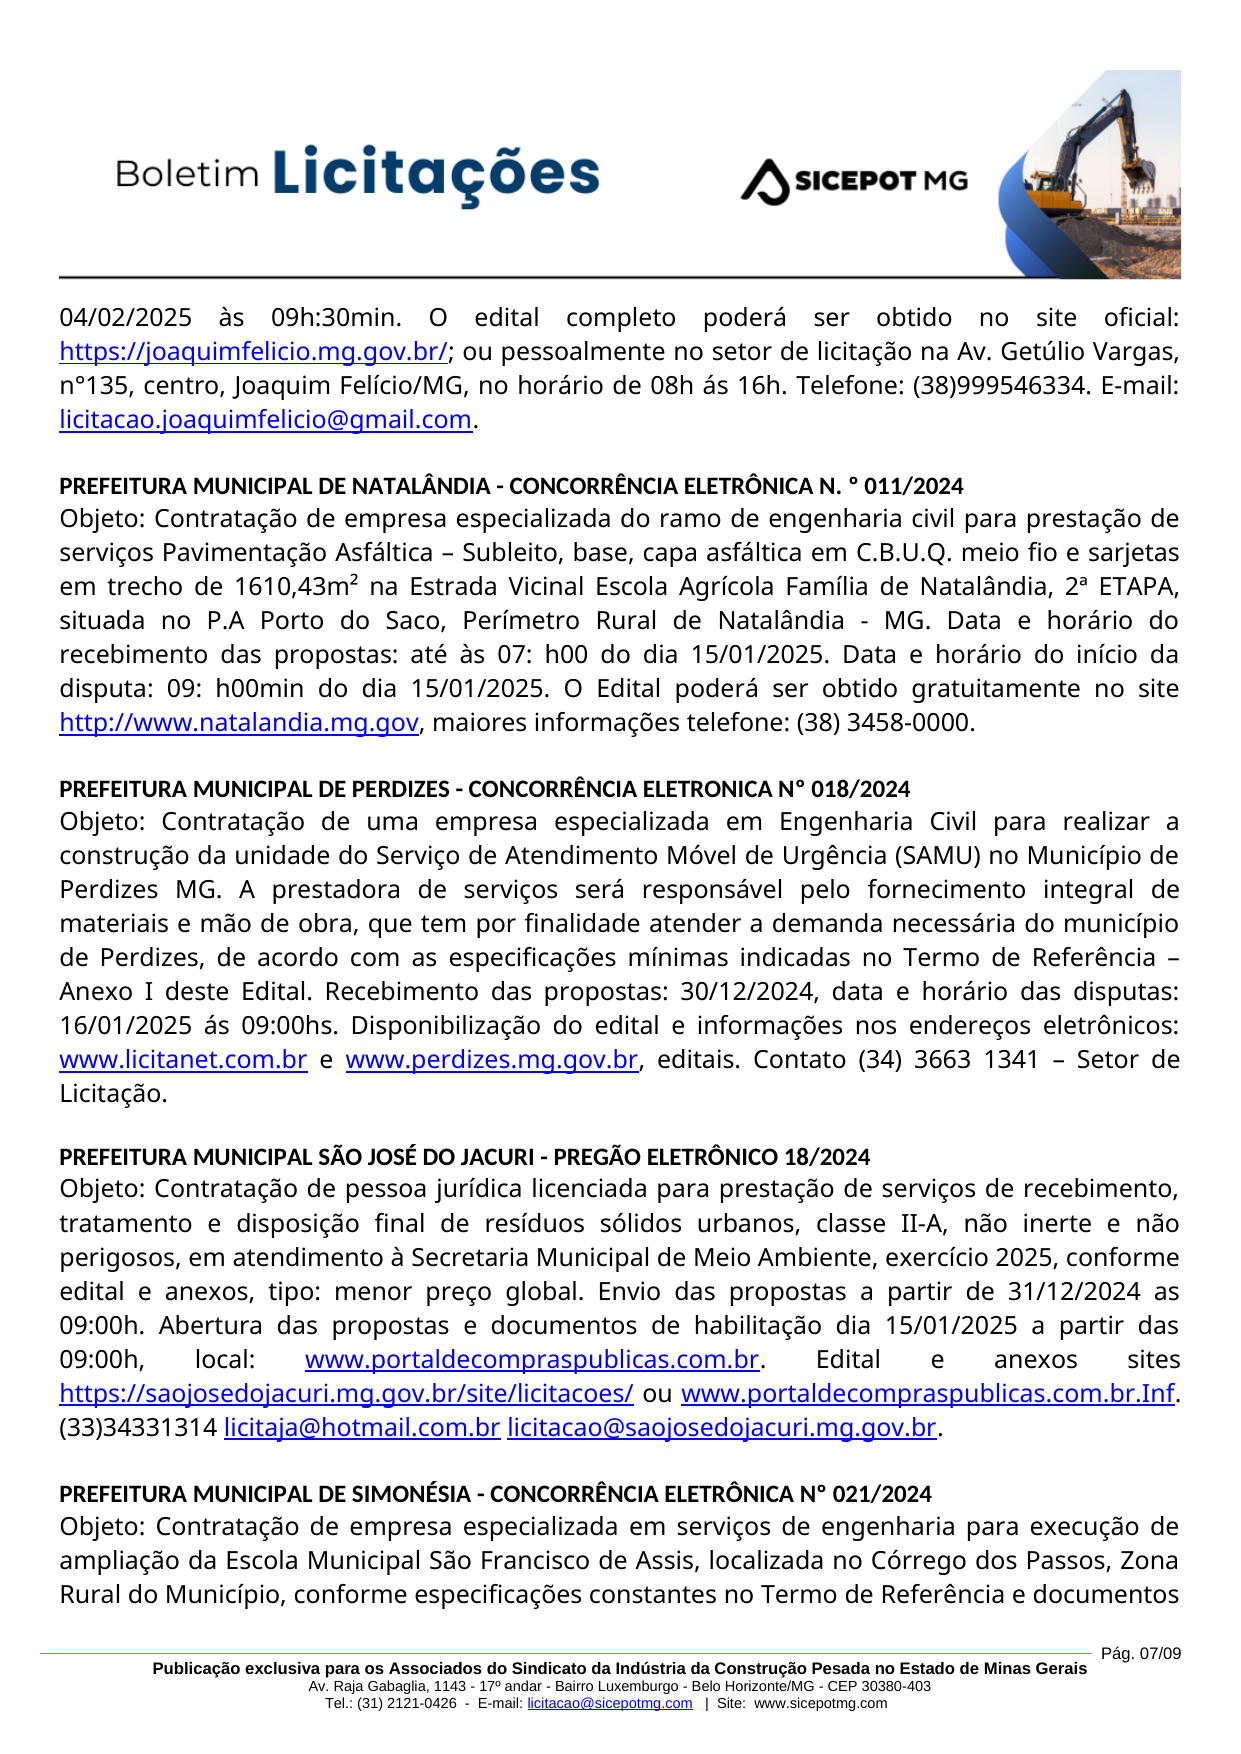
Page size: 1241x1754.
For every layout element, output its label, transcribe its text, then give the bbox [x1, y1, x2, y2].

picture [59, 70, 1182, 300]
text PREFEITURA MUNICIPAL DE SIMONÉSIA - CONCORRÊNCIA ELETRÔNICA Nº 021/2024 [59, 1478, 1181, 1508]
text PREFEITURA MUNICIPAL DE NATALÂNDIA - CONCORRÊNCIA ELETRÔNICA N. º 011/2024 [59, 470, 1181, 501]
text Objeto: Contratação de empresa especializada do ramo de engenharia civil para prestação de serviços Pavimentação Asfáltica – Subleito, base, capa asfáltica em C.B.U.Q. meio fio e sarjetas em trecho de 1610,43m² na Estrada Vicinal Escola Agrícola Família de Natalândia, 2ª ETAPA, situada no P.A Porto do Saco, Perímetro Rural de Natalândia - MG. Data e horário do recebimento das propostas: até às 07: h00 do dia 15/01/2025. Data e horário do início da disputa: 09: h00min do dia 15/01/2025. O Edital poderá ser obtido gratuitamente no site http://www.natalandia.mg.gov, maiores informações telefone: (38) 3458-0000. [59, 501, 1181, 739]
text PREFEITURA MUNICIPAL SÃO JOSÉ DO JACURI - PREGÃO ELETRÔNICO 18/2024 [59, 1141, 1181, 1171]
text PREFEITURA MUNICIPAL DE PERDIZES - CONCORRÊNCIA ELETRONICA Nº 018/2024 [59, 773, 1181, 803]
text Objeto: Contratação de uma empresa especializada em Engenharia Civil para realizar a construção da unidade do Serviço de Atendimento Móvel de Urgência (SAMU) no Município de Perdizes MG. A prestadora de serviços será responsável pelo fornecimento integral de materiais e mão de obra, que tem por finalidade atender a demanda necessária do município de Perdizes, de acordo com as especificações mínimas indicadas no Termo de Referência – Anexo I deste Edital. Recebimento das propostas: 30/12/2024, data e horário das disputas: 16/01/2025 ás 09:00hs. Disponibilização do edital e informações nos endereços eletrônicos: www.licitanet.com.br e www.perdizes.mg.gov.br, editais. Contato (34) 3663 1341 – Setor de Licitação. [59, 803, 1181, 1110]
text Objeto: Contratação de pessoa jurídica licenciada para prestação de serviços de recebimento, tratamento e disposição final de resíduos sólidos urbanos, classe II-A, não inerte e não perigosos, em atendimento à Secretaria Municipal de Meio Ambiente, exercício 2025, conforme edital e anexos, tipo: menor preço global. Envio das propostas a partir de 31/12/2024 as 09:00h. Abertura das propostas e documentos de habilitação dia 15/01/2025 a partir das 09:00h, local: www.portaldecompraspublicas.com.br. Edital e anexos sites https://saojosedojacuri.mg.gov.br/site/licitacoes/ ou www.portaldecompraspublicas.com.br.Inf. (33)34331314 licitaja@hotmail.com.br licitacao@saojosedojacuri.mg.gov.br. [59, 1171, 1181, 1444]
